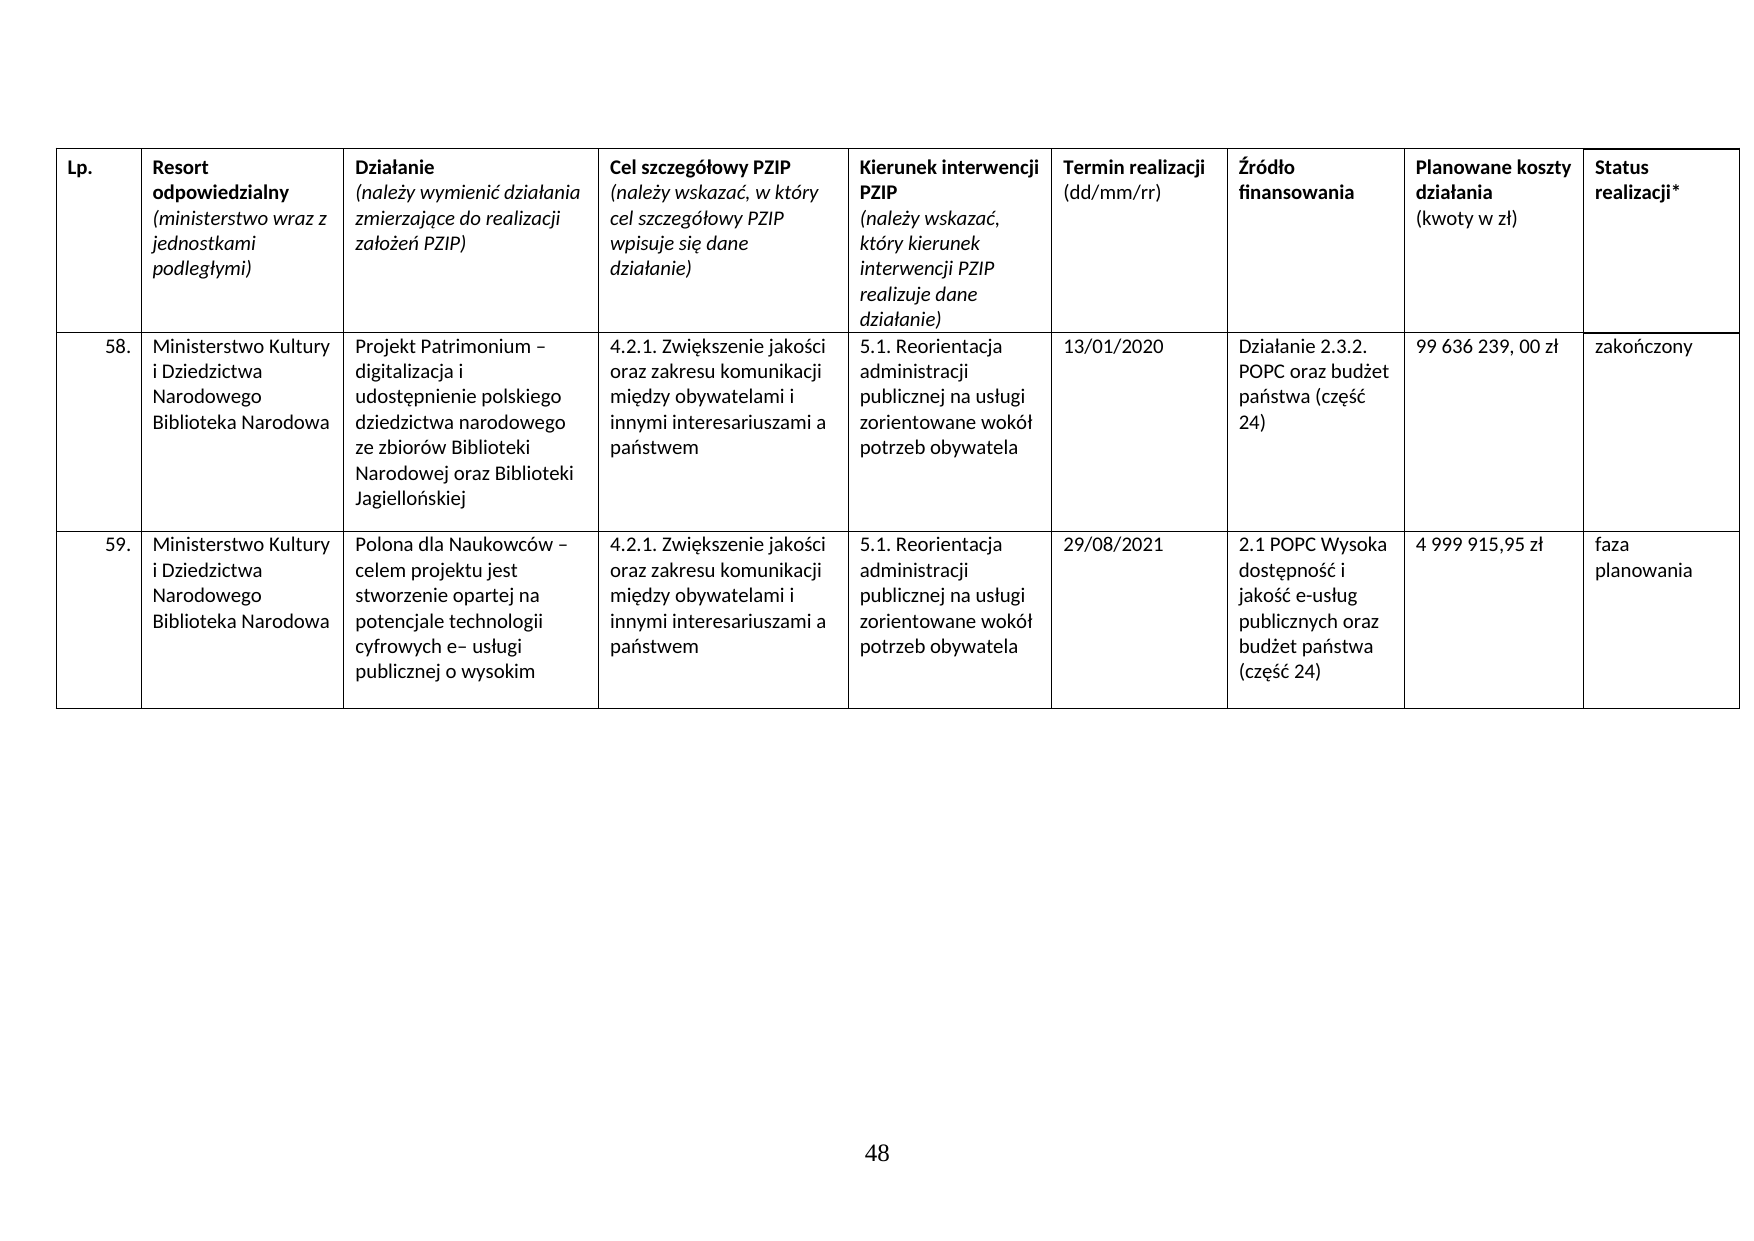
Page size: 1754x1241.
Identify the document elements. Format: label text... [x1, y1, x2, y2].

table_cell [57, 532, 141, 708]
table_cell [57, 333, 141, 531]
table_cell 5.1. Reorientacja administracji publicznej na usługi zorientowane wokół potrzeb obywatela [849, 532, 1051, 708]
table_header Resort odpowiedzialny (ministerstwo wraz z jednostkami podległymi) [142, 149, 343, 332]
table_header Lp. [57, 149, 141, 332]
table_header Kierunek interwencji PZIP (należy wskazać, który kierunek interwencji PZIP realizuje dane działanie) [849, 149, 1051, 332]
table_header Źródło finansowania [1228, 149, 1404, 332]
table_cell Działanie 2.3.2. POPC oraz budżet państwa (część 24) [1228, 333, 1404, 531]
table_cell 4.2.1. Zwiększenie jakości oraz zakresu komunikacji między obywatelami i innymi interesariuszami a państwem [599, 333, 848, 531]
table_cell zakończony [1584, 334, 1739, 531]
table_cell 5.1. Reorientacja administracji publicznej na usługi zorientowane wokół potrzeb obywatela [849, 333, 1051, 531]
table_cell 4 999 915,95 zł [1405, 532, 1583, 708]
table_cell 2.1 POPC Wysoka dostępność i jakość e-usług publicznych oraz budżet państwa (część 24) [1228, 532, 1404, 708]
table_cell 99 636 239, 00 zł [1405, 333, 1583, 531]
table_cell Ministerstwo Kultury i Dziedzictwa Narodowego Biblioteka Narodowa [142, 333, 343, 531]
table_cell 29/08/2021 [1052, 532, 1227, 708]
table_header Planowane koszty działania (kwoty w zł) [1405, 149, 1583, 332]
table_header Status realizacji* [1584, 150, 1739, 332]
table_cell Projekt Patrimonium – digitalizacja i udostępnienie polskiego dziedzictwa narodowego ze zbiorów Biblioteki Narodowej oraz Biblioteki Jagiellońskiej [344, 333, 598, 531]
table_cell Polona dla Naukowców – celem projektu jest stworzenie opartej na potencjale technologii cyfrowych e– usługi publicznej o wysokim poziomie dojrzałości, która znacząco poprawi pracę naukowców, szczególnie pracę z materiałami źródłowymi oraz istotnie poprawi dostęp do wyników prac naukowych. [344, 532, 598, 708]
table_cell 4.2.1. Zwiększenie jakości oraz zakresu komunikacji między obywatelami i innymi interesariuszami a państwem [599, 532, 848, 708]
table_header Cel szczegółowy PZIP (należy wskazać, w który cel szczegółowy PZIP wpisuje się dane działanie) [599, 149, 848, 332]
table_cell faza planowania [1584, 532, 1739, 708]
table_header Działanie (należy wymienić działania zmierzające do realizacji założeń PZIP) [344, 149, 598, 332]
table_cell Ministerstwo Kultury i Dziedzictwa Narodowego Biblioteka Narodowa [142, 532, 343, 708]
table_cell 13/01/2020 [1052, 333, 1227, 531]
table_header Termin realizacji (dd/mm/rr) [1052, 149, 1227, 332]
